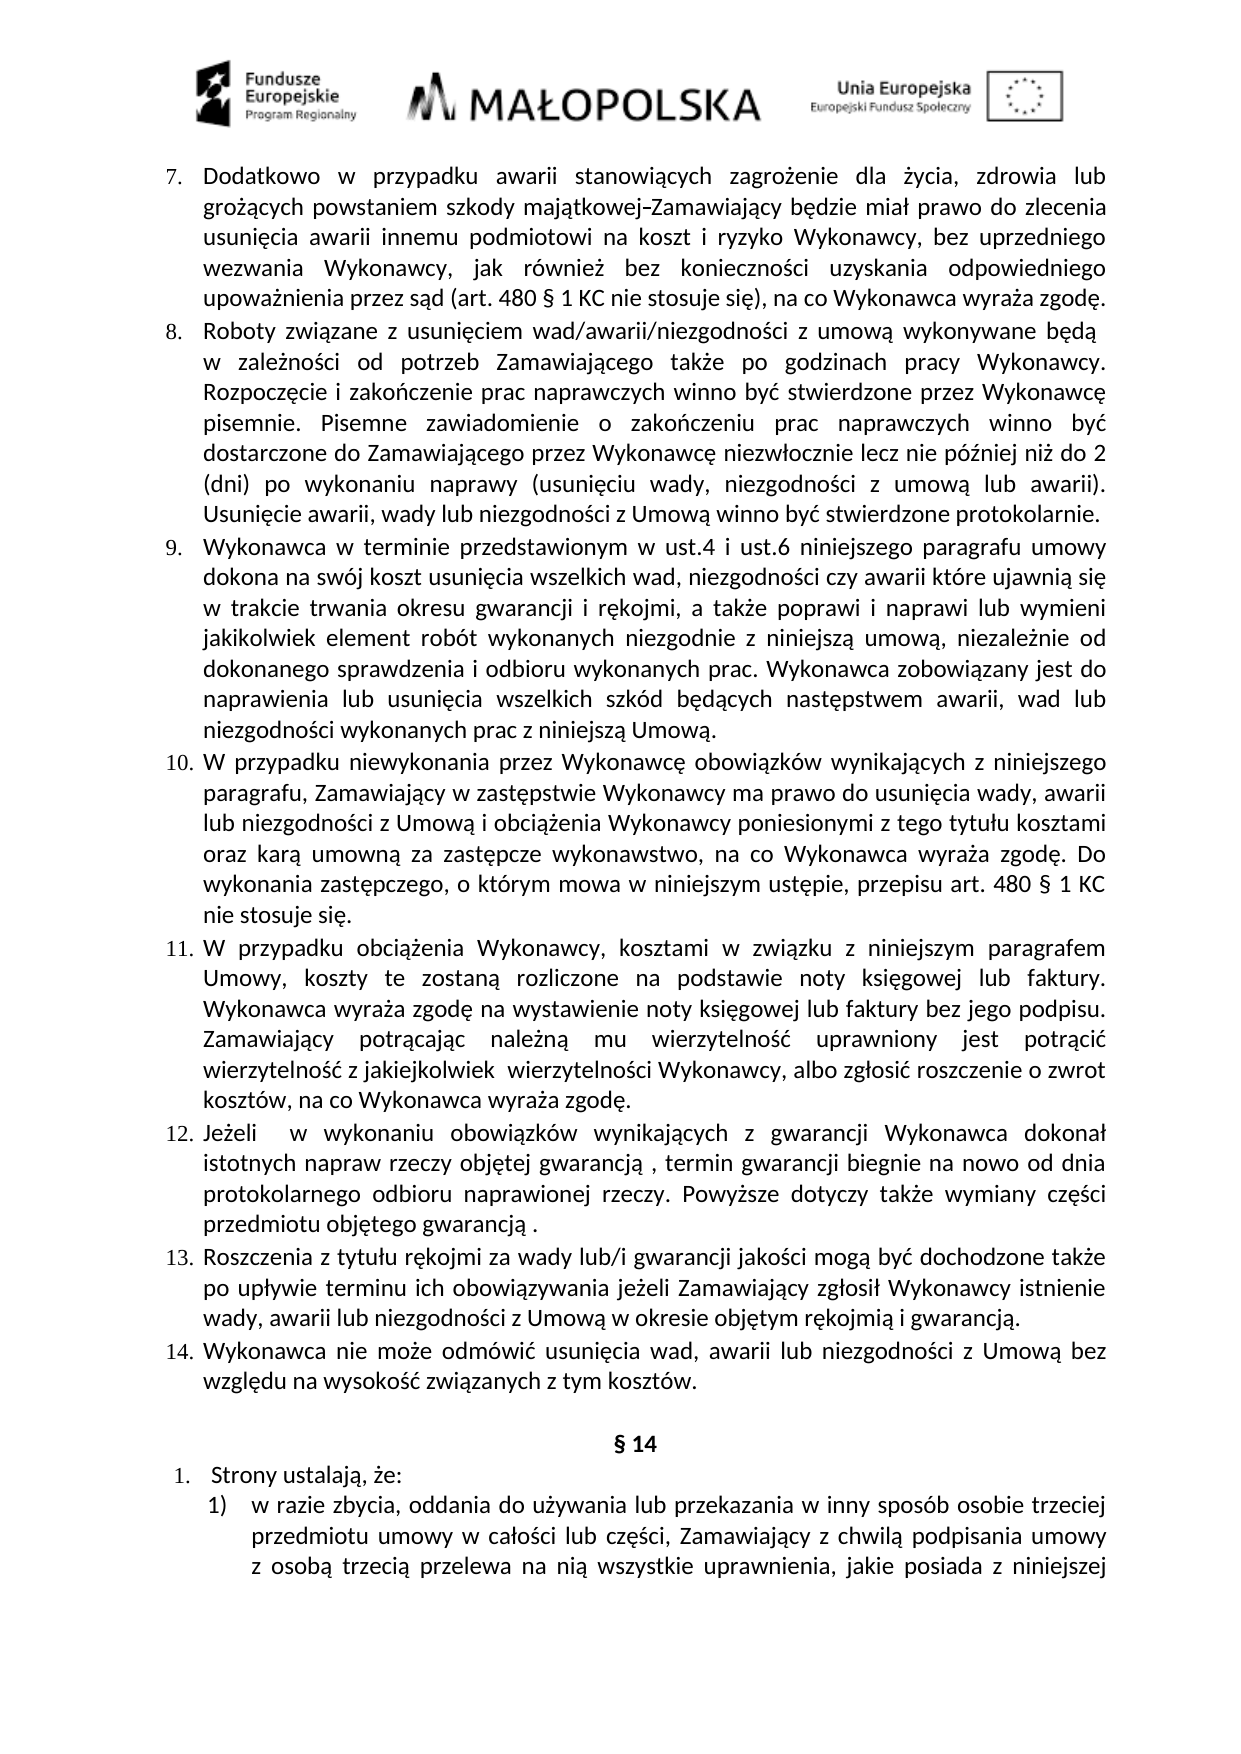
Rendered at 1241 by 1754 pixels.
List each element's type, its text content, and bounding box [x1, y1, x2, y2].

list Wykonawca w terminie przedstawionym w ust.4 i ust.6 niniejszego paragrafu umowy dokona na swój koszt usunięcia wszelkich wad, niezgodności czy awarii które ujawnią się w trakcie trwania okresu gwarancji i rękojmi, a także poprawi i naprawi lub wymieni jakikolwiek element robót wykonanych niezgodnie z niniejszą umową, niezależnie od dokonanego sprawdzenia i odbioru wykonanych prac. Wykonawca zobowiązany jest do naprawienia lub usunięcia wszelkich szkód będących następstwem awarii, wad lub niezgodności wykonanych prac z niniejszą Umową. [165, 531, 1107, 744]
list Dodatkowo w przypadku awarii stanowiących zagrożenie dla życia, zdrowia lub grożących powstaniem szkody majątkowej Zamawiający będzie miał prawo do zlecenia usunięcia awarii innemu podmiotowi na koszt i ryzyko Wykonawcy, bez uprzedniego wezwania Wykonawcy, jak również bez konieczności uzyskania odpowiedniego upoważnienia przez sąd (art. 480 § 1 KC nie stosuje się), na co Wykonawca wyraża zgodę. [165, 160, 1107, 313]
list Roszczenia z tytułu rękojmi za wady lub/i gwarancji jakości mogą być dochodzone także po upływie terminu ich obowiązywania jeżeli Zamawiający zgłosił Wykonawcy istnienie wady, awarii lub niezgodności z Umową w okresie objętym rękojmią i gwarancją. [165, 1241, 1107, 1333]
text § 14 [162, 1428, 1107, 1459]
list W przypadku obciążenia Wykonawcy, kosztami w związku z niniejszym paragrafem Umowy, koszty te zostaną rozliczone na podstawie noty księgowej lub faktury. Wykonawca wyraża zgodę na wystawienie noty księgowej lub faktury bez jego podpisu. Zamawiający potrącając należną mu wierzytelność uprawniony jest potrącić wierzytelność z jakiejkolwiek wierzytelności Wykonawcy, albo zgłosić roszczenie o zwrot kosztów, na co Wykonawca wyraża zgodę. [165, 932, 1107, 1115]
picture [162, 29, 1098, 161]
list Strony ustalają, że: [173, 1459, 1107, 1489]
list W przypadku niewykonania przez Wykonawcę obowiązków wynikających z niniejszego paragrafu, Zamawiający w zastępstwie Wykonawcy ma prawo do usunięcia wady, awarii lub niezgodności z Umową i obciążenia Wykonawcy poniesionymi z tego tytułu kosztami oraz karą umowną za zastępcze wykonawstwo, na co Wykonawca wyraża zgodę. Do wykonania zastępczego, o którym mowa w niniejszym ustępie, przepisu art. 480 § 1 KC nie stosuje się. [165, 747, 1107, 930]
list Wykonawca nie może odmówić usunięcia wad, awarii lub niezgodności z Umową bez względu na wysokość związanych z tym kosztów. [165, 1335, 1107, 1396]
list Jeżeli w wykonaniu obowiązków wynikających z gwarancji Wykonawca dokonał istotnych napraw rzeczy objętej gwarancją , termin gwarancji biegnie na nowo od dnia protokolarnego odbioru naprawionej rzeczy. Powyższe dotyczy także wymiany części przedmiotu objętego gwarancją . [165, 1117, 1107, 1239]
list Roboty związane z usunięciem wad/awarii/niezgodności z umową wykonywane będą w zależności od potrzeb Zamawiającego także po godzinach pracy Wykonawcy. Rozpoczęcie i zakończenie prac naprawczych winno być stwierdzone przez Wykonawcę pisemnie. Pisemne zawiadomienie o zakończeniu prac naprawczych winno być dostarczone do Zamawiającego przez Wykonawcę niezwłocznie lecz nie później niż do 2 (dni) po wykonaniu naprawy (usunięciu wady, niezgodności z umową lub awarii). Usunięcie awarii, wady lub niezgodności z Umową winno być stwierdzone protokolarnie. [165, 315, 1107, 529]
